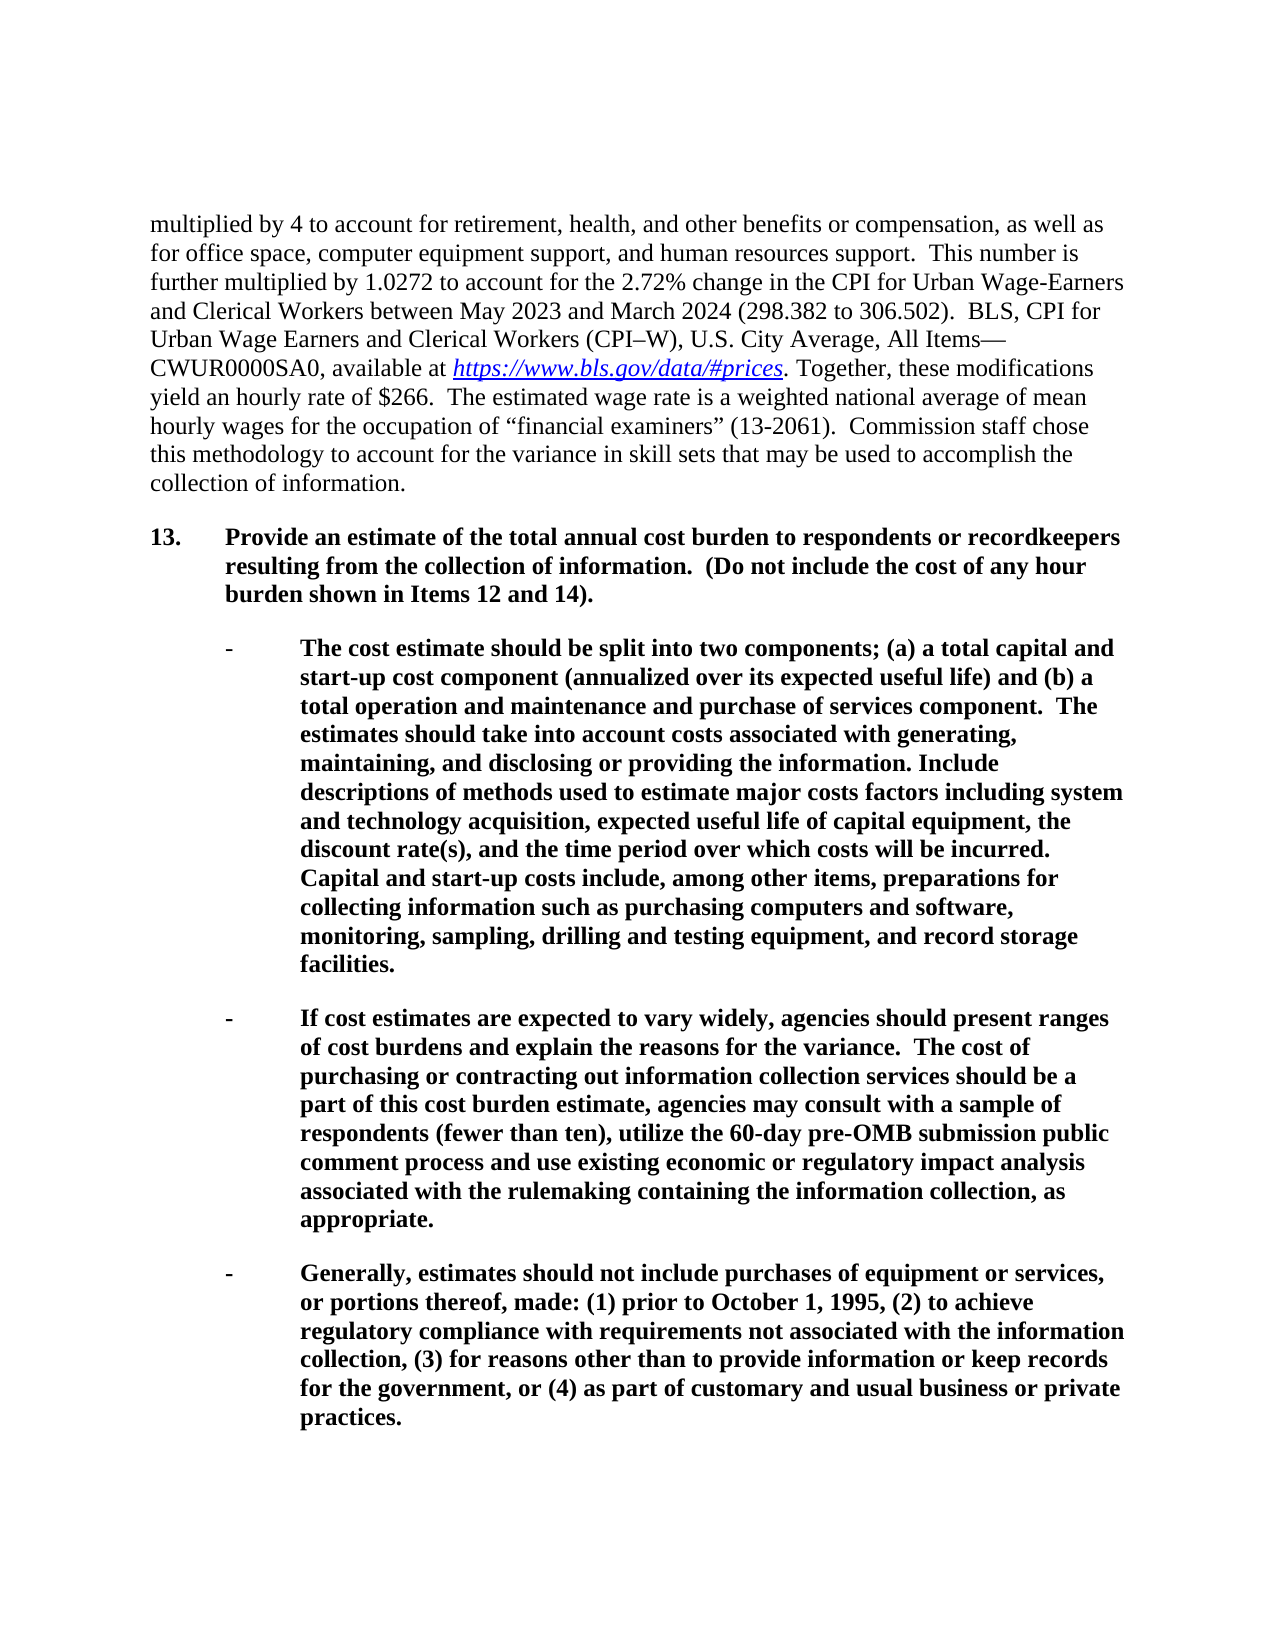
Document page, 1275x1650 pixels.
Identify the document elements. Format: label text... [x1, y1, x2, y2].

text - If cost estimates are expected to vary widely, agencies should present ranges of cost burdens and explain the reasons for the variance. The cost of purchasing or contracting out information collection services should be a part of this cost burden estimate, agencies may consult with a sample of respondents (fewer than ten), utilize the 60-day pre-OMB submission public comment process and use existing economic or regulatory impact analysis associated with the rulemaking containing the information collection, as appropriate. [150, 1003, 1125, 1233]
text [150, 209, 1125, 497]
text - Generally, estimates should not include purchases of equipment or services, or portions thereof, made: (1) prior to October 1, 1995, (2) to achieve regulatory compliance with requirements not associated with the information collection, (3) for reasons other than to provide information or keep records for the government, or (4) as part of customary and usual business or private practices. [150, 1258, 1125, 1431]
text - The cost estimate should be split into two components; (a) a total capital and start-up cost component (annualized over its expected useful life) and (b) a total operation and maintenance and purchase of services component. The estimates should take into account costs associated with generating, maintaining, and disclosing or providing the information. Include descriptions of methods used to estimate major costs factors including system and technology acquisition, expected useful life of capital equipment, the discount rate(s), and the time period over which costs will be incurred. Capital and start-up costs include, among other items, preparations for collecting information such as purchasing computers and software, monitoring, sampling, drilling and testing equipment, and record storage facilities. [150, 633, 1125, 978]
list Provide an estimate of the total annual cost burden to respondents or recordkeepers resulting from the collection of information. (Do not include the cost of any hour burden shown in Items 12 and 14). [150, 522, 1125, 608]
